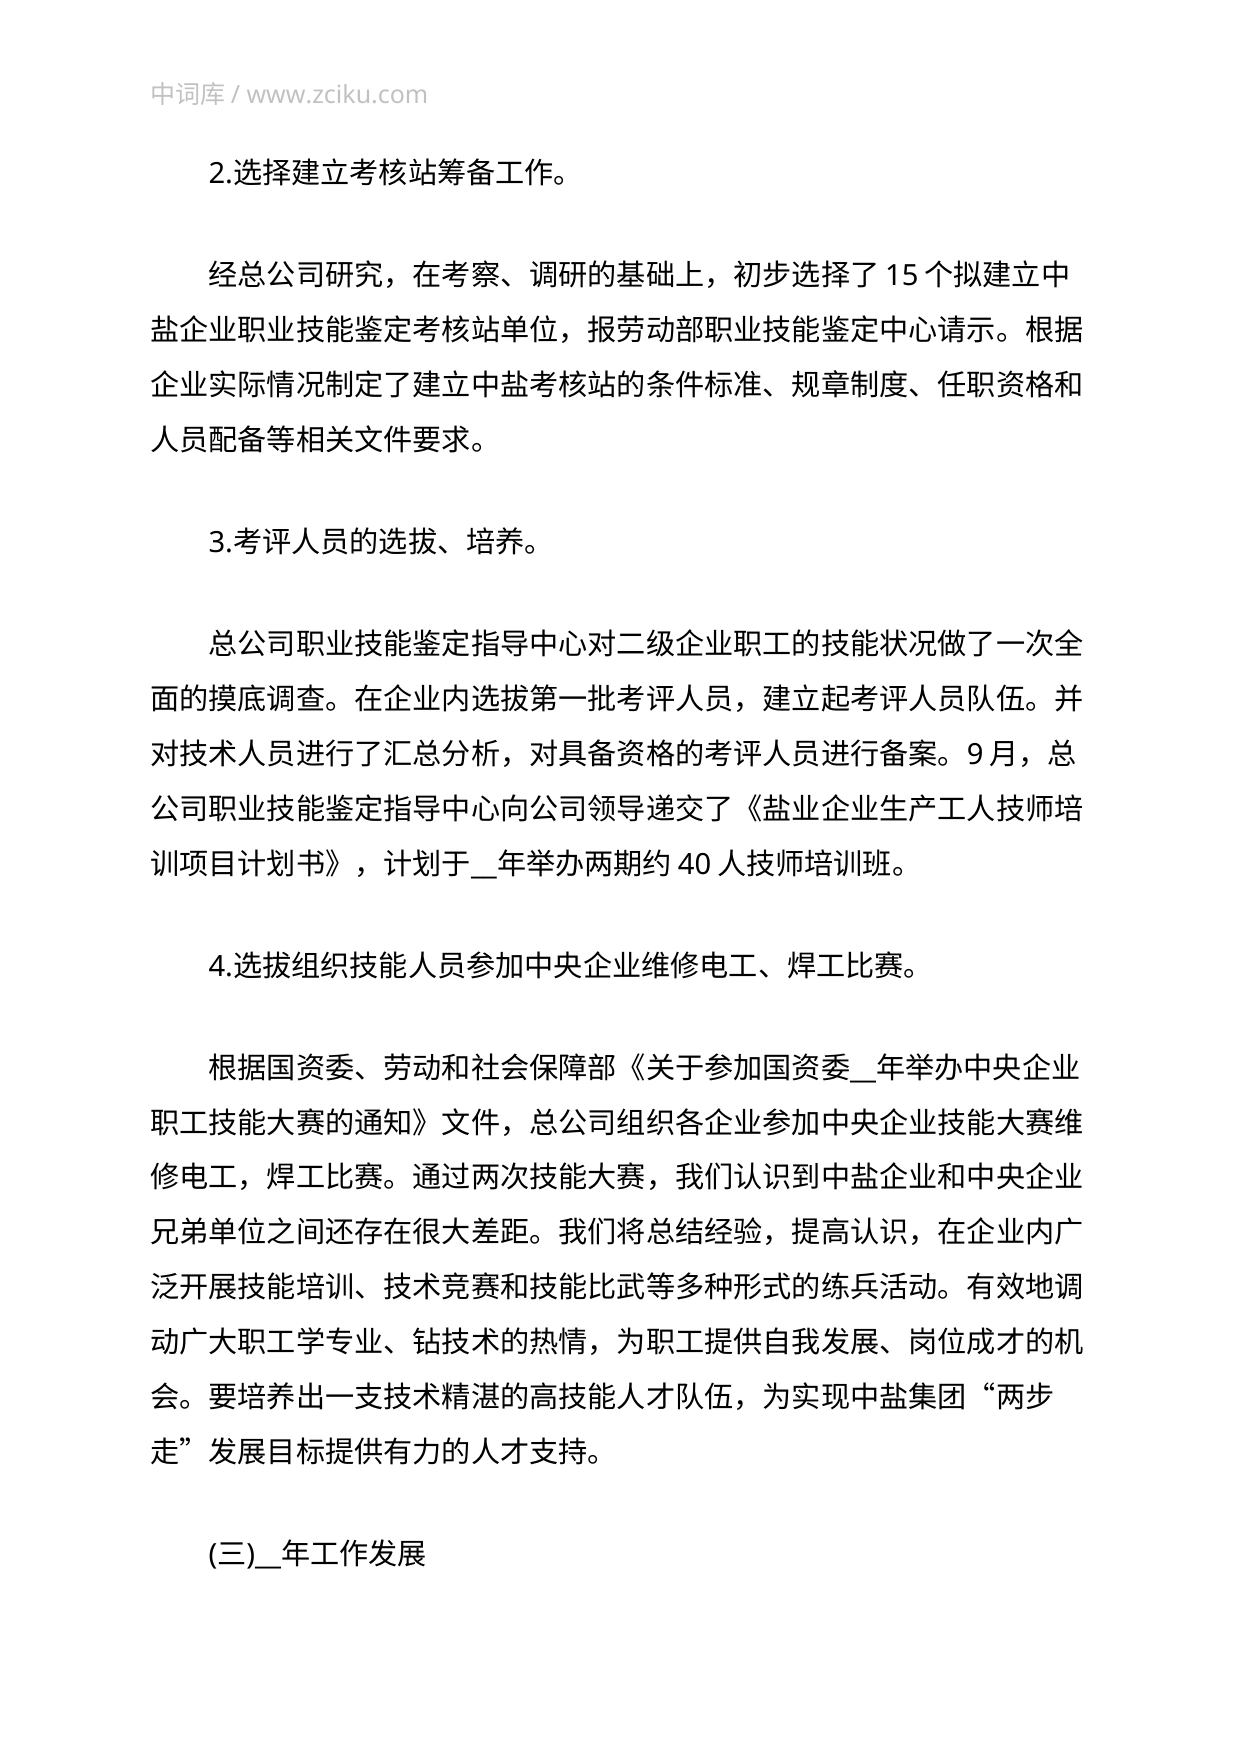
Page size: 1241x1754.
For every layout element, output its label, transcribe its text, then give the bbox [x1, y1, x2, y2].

text 总公司职业技能鉴定指导中心对二级企业职工的技能状况做了一次全面的摸底调查。在企业内选拔第一批考评人员，建立起考评人员队伍。并对技术人员进行了汇总分析，对具备资格的考评人员进行备案。9月，总公司职业技能鉴定指导中心向公司领导递交了《盐业企业生产工人技师培训项目计划书》，计划于__年举办两期约40人技师培训班。 [150, 621, 1090, 883]
text 根据国资委、劳动和社会保障部《关于参加国资委__年举办中央企业职工技能大赛的通知》文件，总公司组织各企业参加中央企业技能大赛维修电工，焊工比赛。通过两次技能大赛，我们认识到中盐企业和中央企业兄弟单位之间还存在很大差距。我们将总结经验，提高认识，在企业内广泛开展技能培训、技术竞赛和技能比武等多种形式的练兵活动。有效地调动广大职工学专业、钻技术的热情，为职工提供自我发展、岗位成才的机会。要培养出一支技术精湛的高技能人才队伍，为实现中盐集团“两步走”发展目标提供有力的人才支持。 [150, 1044, 1090, 1471]
text 3.考评人员的选拔、培养。 [150, 518, 1090, 561]
text 经总公司研究，在考察、调研的基础上，初步选择了15个拟建立中盐企业职业技能鉴定考核站单位，报劳动部职业技能鉴定中心请示。根据企业实际情况制定了建立中盐考核站的条件标准、规章制度、任职资格和人员配备等相关文件要求。 [150, 252, 1090, 459]
text (三)__年工作发展 [150, 1530, 1090, 1573]
text 4.选拔组织技能人员参加中央企业维修电工、焊工比赛。 [150, 942, 1090, 984]
text 2.选择建立考核站筹备工作。 [150, 150, 1090, 192]
